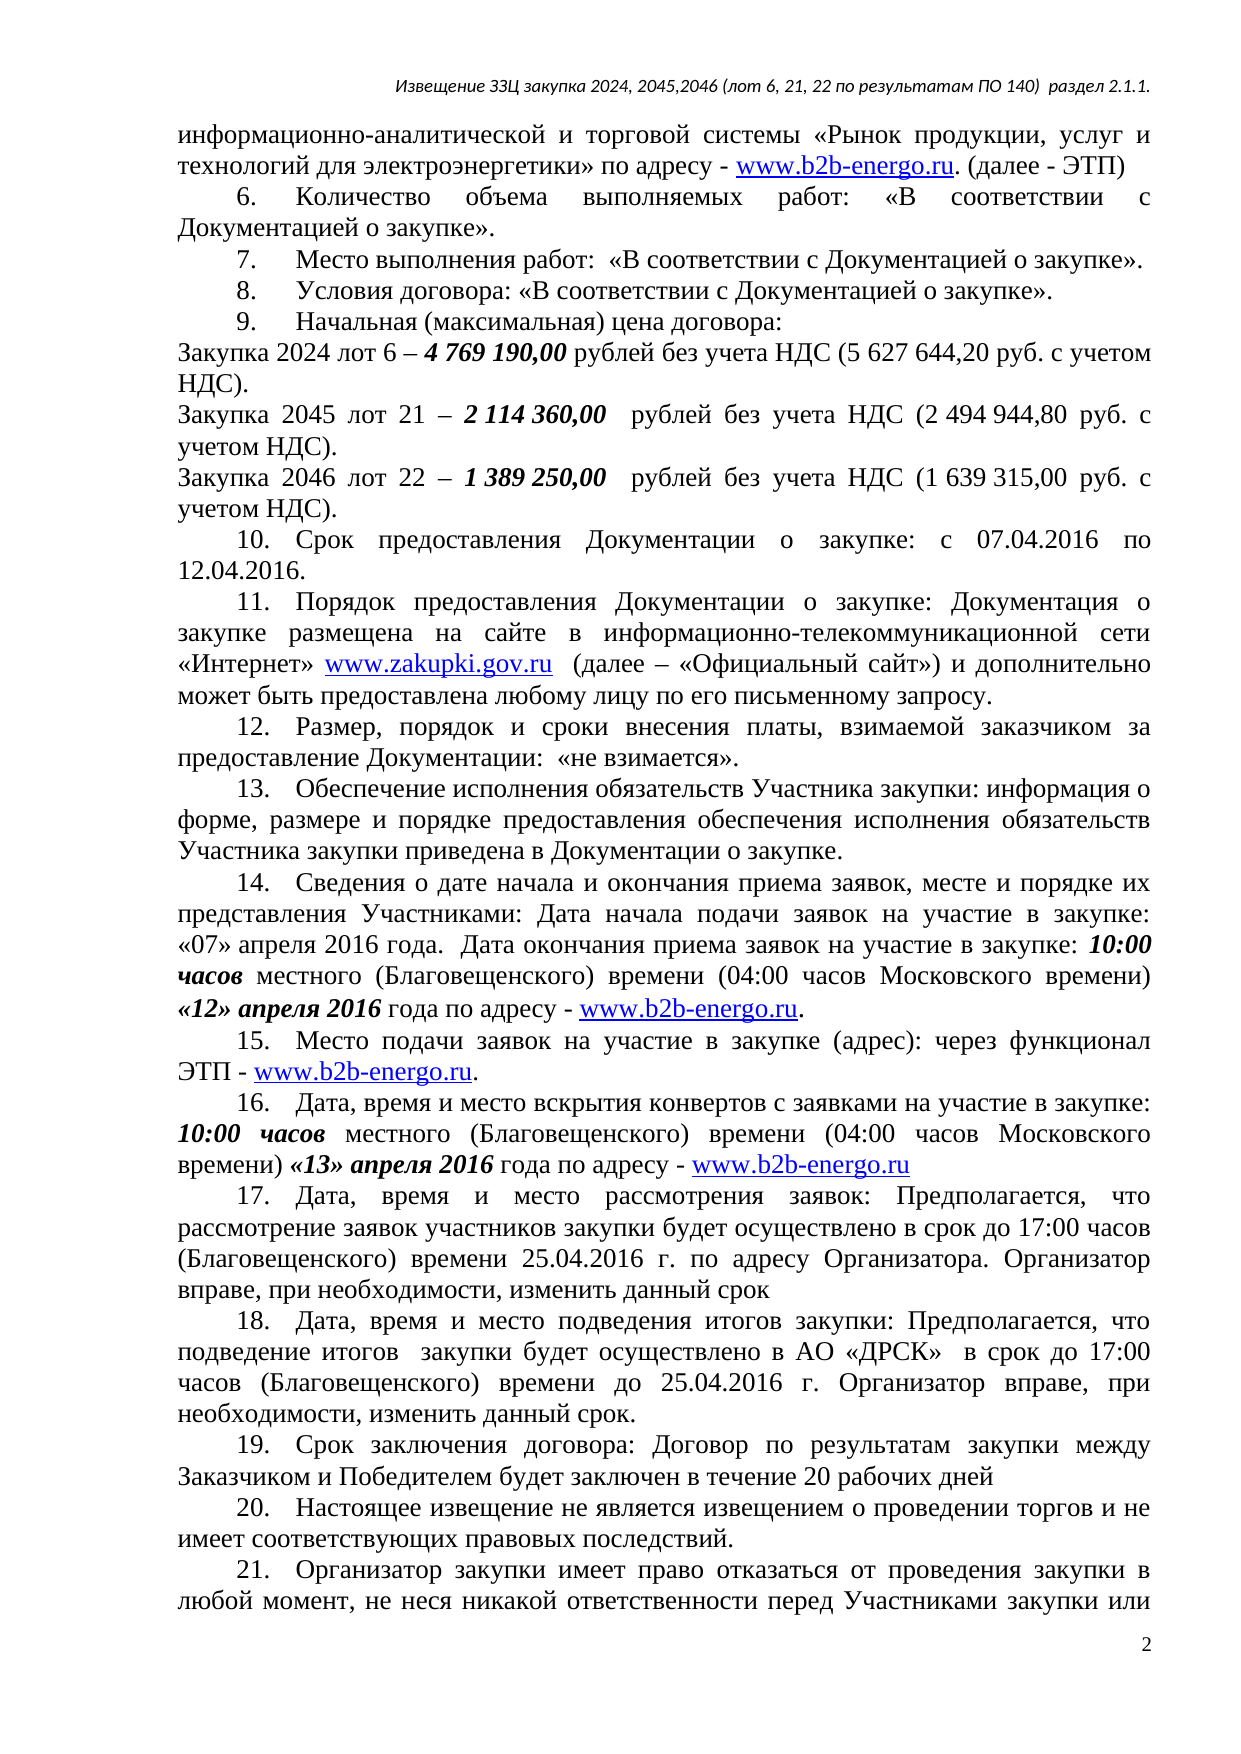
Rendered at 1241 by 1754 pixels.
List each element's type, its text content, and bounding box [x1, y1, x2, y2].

list Закупка 2024 лот 6 – 4 769 190,00 рублей без учета НДС (5 627 644,20 руб. с учетом НДС). [177, 336, 1152, 398]
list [177, 118, 1152, 180]
list Условия договора: «В соответствии с Документацией о закупке». [177, 274, 1152, 305]
list Дата, время и место вскрытия конвертов с заявками на участие в закупке: 10:00 часов местного (Благовещенского) времени (04:00 часов Московского времени) «13» апреля 2016 года по адресу - www.b2b-energo.ru [177, 1086, 1152, 1179]
list Закупка 2046 лот 22 – 1 389 250,00 рублей без учета НДС (1 639 315,00 руб. с учетом НДС). [177, 461, 1152, 523]
list Настоящее извещение не является извещением о проведении торгов и не имеет соответствующих правовых последствий. [177, 1491, 1152, 1553]
list Порядок предоставления Документации о закупке: Документация о закупке размещена на сайте в информационно-телекоммуникационной сети «Интернет» www.zakupki.gov.ru (далее – «Официальный сайт») и дополнительно может быть предоставлена любому лицу по его письменному запросу. [177, 585, 1152, 710]
list Количество объема выполняемых работ: «В соответствии с Документацией о закупке». [177, 180, 1152, 243]
list Дата, время и место подведения итогов закупки: Предполагается, что подведение итогов закупки будет осуществлено в АО «ДРСК» в срок до 17:00 часов (Благовещенского) времени до 25.04.2016 г. Организатор вправе, при необходимости, изменить данный срок. [177, 1304, 1152, 1429]
list Закупка 2045 лот 21 – 2 114 360,00 рублей без учета НДС (2 494 944,80 руб. с учетом НДС). [177, 398, 1152, 461]
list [177, 1553, 1152, 1616]
list Сведения о дате начала и окончания приема заявок, месте и порядке их представления Участниками: Дата начала подачи заявок на участие в закупке: «07» апреля 2016 года. Дата окончания приема заявок на участие в закупке: 10:00 часов местного (Благовещенского) времени (04:00 часов Московского времени) «12» апреля 2016 года по адресу - www.b2b-energo.ru. [177, 866, 1152, 1024]
list Срок заключения договора: Договор по результатам закупки между Заказчиком и Победителем будет заключен в течение 20 рабочих дней [177, 1429, 1152, 1491]
list Дата, время и место рассмотрения заявок: Предполагается, что рассмотрение заявок участников закупки будет осуществлено в срок до 17:00 часов (Благовещенского) времени 25.04.2016 г. по адресу Организатора. Организатор вправе, при необходимости, изменить данный срок [177, 1179, 1152, 1304]
list Размер, порядок и сроки внесения платы, взимаемой заказчиком за предоставление Документации: «не взимается». [177, 710, 1152, 772]
list Место выполнения работ: «В соответствии с Документацией о закупке». [177, 243, 1152, 274]
list Срок предоставления Документации о закупке: с 07.04.2016 по 12.04.2016. [177, 523, 1152, 585]
list Обеспечение исполнения обязательств Участника закупки: информация о форме, размере и порядке предоставления обеспечения исполнения обязательств Участника закупки приведена в Документации о закупке. [177, 772, 1152, 866]
list Начальная (максимальная) цена договора: [177, 305, 1152, 336]
list Место подачи заявок на участие в закупке (адрес): через функционал ЭТП - www.b2b-energo.ru. [177, 1024, 1152, 1086]
